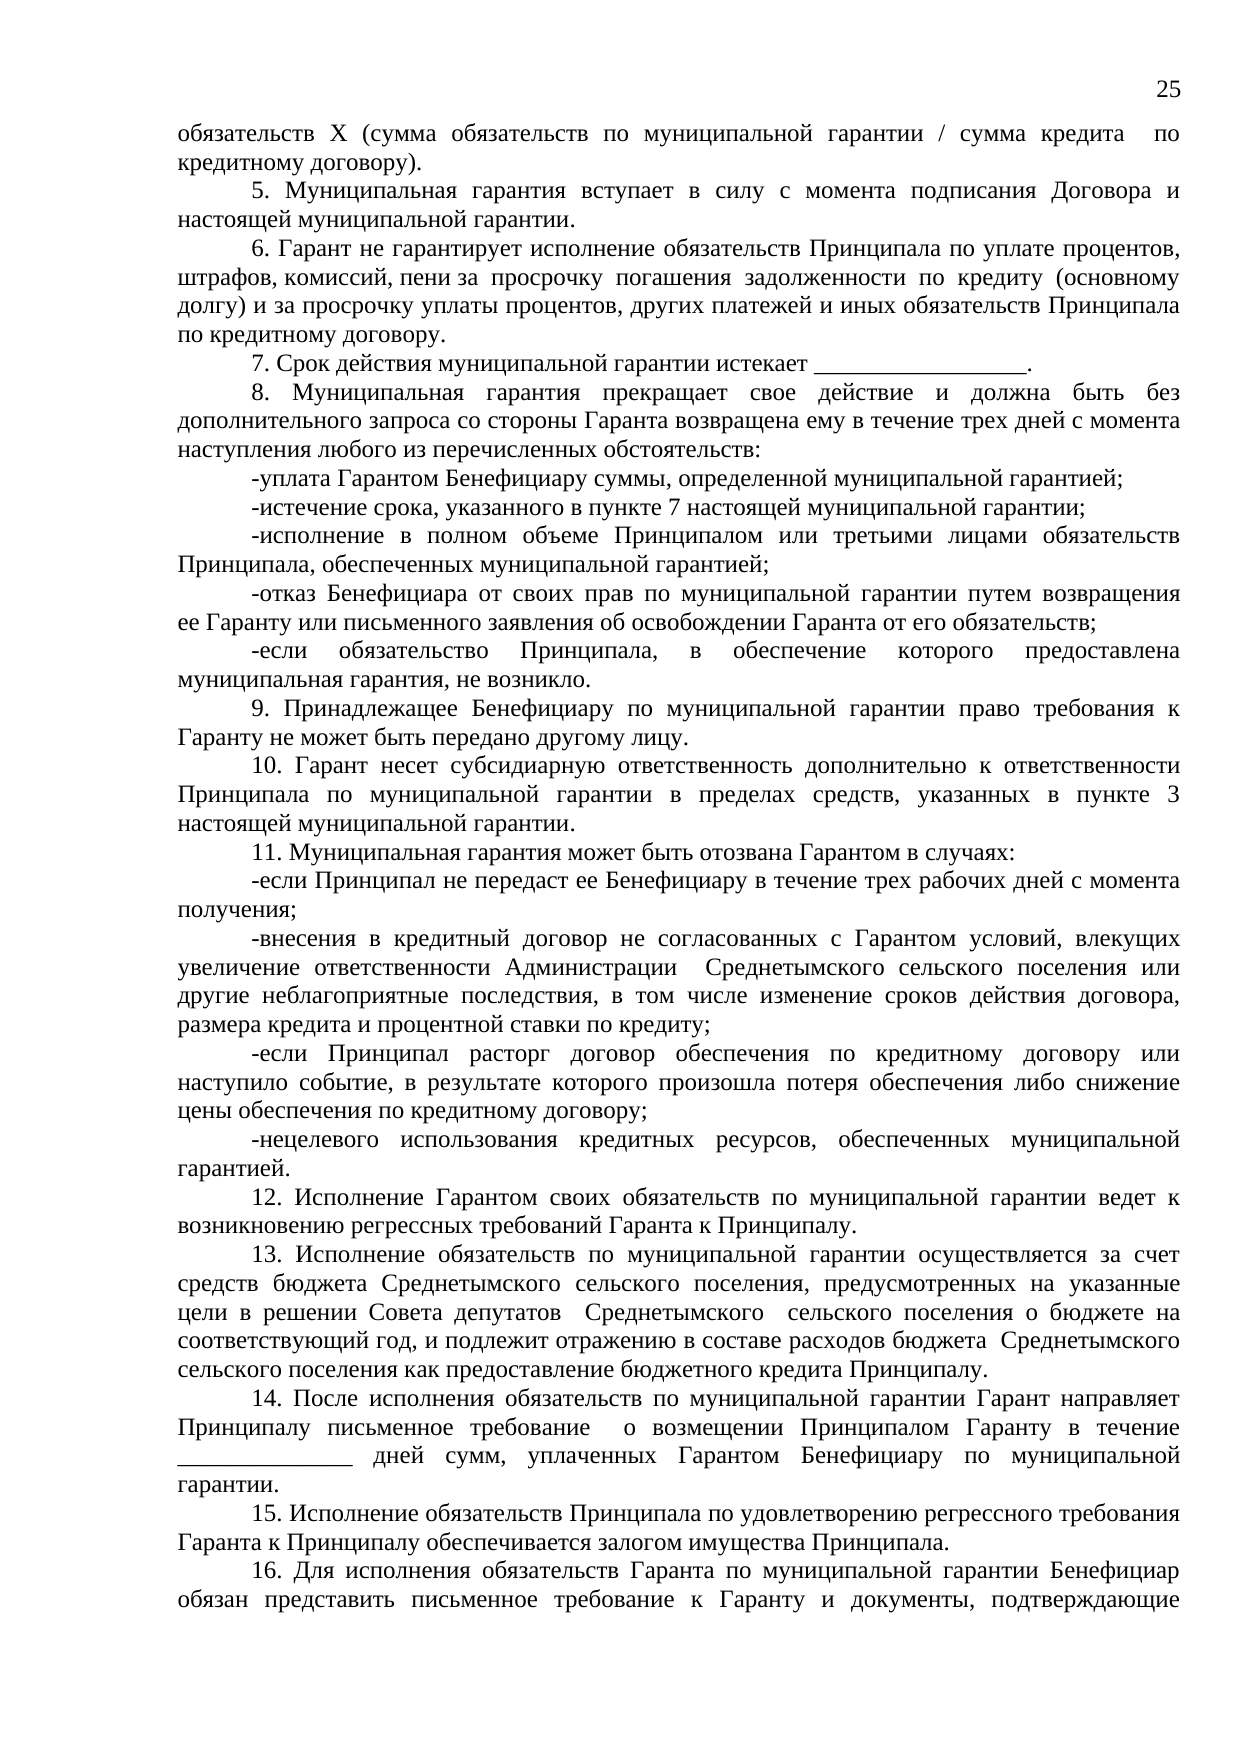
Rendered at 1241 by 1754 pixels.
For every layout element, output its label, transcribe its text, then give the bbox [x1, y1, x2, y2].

text -отказ Бенефициара от своих прав по муниципальной гарантии путем возвращения ее Гаранту или письменного заявления об освобождении Гаранта от его обязательств; [177, 578, 1181, 636]
text -истечение срока, указанного в пункте 7 настоящей муниципальной гарантии; [177, 492, 1181, 521]
text -уплата Гарантом Бенефициару суммы, определенной муниципальной гарантией; [177, 463, 1181, 492]
text 9. Принадлежащее Бенефициару по муниципальной гарантии право требования к Гаранту не может быть передано другому лицу. [177, 693, 1181, 751]
text 7. Срок действия муниципальной гарантии истекает _________________. [177, 348, 1181, 377]
text 13. Исполнение обязательств по муниципальной гарантии осуществляется за счет средств бюджета Среднетымского сельского поселения, предусмотренных на указанные цели в решении Совета депутатов Среднетымского сельского поселения о бюджете на соответствующий год, и подлежит отражению в составе расходов бюджета Среднетымского сельского поселения как предоставление бюджетного кредита Принципалу. [177, 1239, 1181, 1383]
text 6. Гарант не гарантирует исполнение обязательств Принципала по уплате процентов, штрафов, комиссий, пени за просрочку погашения задолженности по кредиту (основному долгу) и за просрочку уплаты процентов, других платежей и иных обязательств Принципала по кредитному договору. [177, 233, 1181, 348]
text 10. Гарант несет субсидиарную ответственность дополнительно к ответственности Принципала по муниципальной гарантии в пределах средств, указанных в пункте 3 настоящей муниципальной гарантии. [177, 751, 1181, 837]
text -если Принципал не передаст ее Бенефициару в течение трех рабочих дней с момента получения; [177, 866, 1181, 923]
text -внесения в кредитный договор не согласованных с Гарантом условий, влекущих увеличение ответственности Администрации Среднетымского сельского поселения или другие неблагоприятные последствия, в том числе изменение сроков действия договора, размера кредита и процентной ставки по кредиту; [177, 923, 1181, 1038]
text 11. Муниципальная гарантия может быть отозвана Гарантом в случаях: [177, 837, 1181, 866]
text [177, 118, 1181, 176]
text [177, 1556, 1181, 1613]
text -если обязательство Принципала, в обеспечение которого предоставлена муниципальная гарантия, не возникло. [177, 636, 1181, 693]
text 5. Муниципальная гарантия вступает в силу с момента подписания Договора и настоящей муниципальной гарантии. [177, 176, 1181, 233]
text -исполнение в полном объеме Принципалом или третьими лицами обязательств Принципала, обеспеченных муниципальной гарантией; [177, 521, 1181, 578]
text 8. Муниципальная гарантия прекращает свое действие и должна быть без дополнительного запроса со стороны Гаранта возвращена ему в течение трех дней с момента наступления любого из перечисленных обстоятельств: [177, 377, 1181, 463]
text 12. Исполнение Гарантом своих обязательств по муниципальной гарантии ведет к возникновению регрессных требований Гаранта к Принципалу. [177, 1182, 1181, 1239]
text -если Принципал расторг договор обеспечения по кредитному договору или наступило событие, в результате которого произошла потеря обеспечения либо снижение цены обеспечения по кредитному договору; [177, 1038, 1181, 1124]
text 15. Исполнение обязательств Принципала по удовлетворению регрессного требования Гаранта к Принципалу обеспечивается залогом имущества Принципала. [177, 1498, 1181, 1556]
text -нецелевого использования кредитных ресурсов, обеспеченных муниципальной гарантией. [177, 1124, 1181, 1182]
text 14. После исполнения обязательств по муниципальной гарантии Гарант направляет Принципалу письменное требование о возмещении Принципалом Гаранту в течение ______________ дней сумм, уплаченных Гарантом Бенефициару по муниципальной гарантии. [177, 1383, 1181, 1498]
